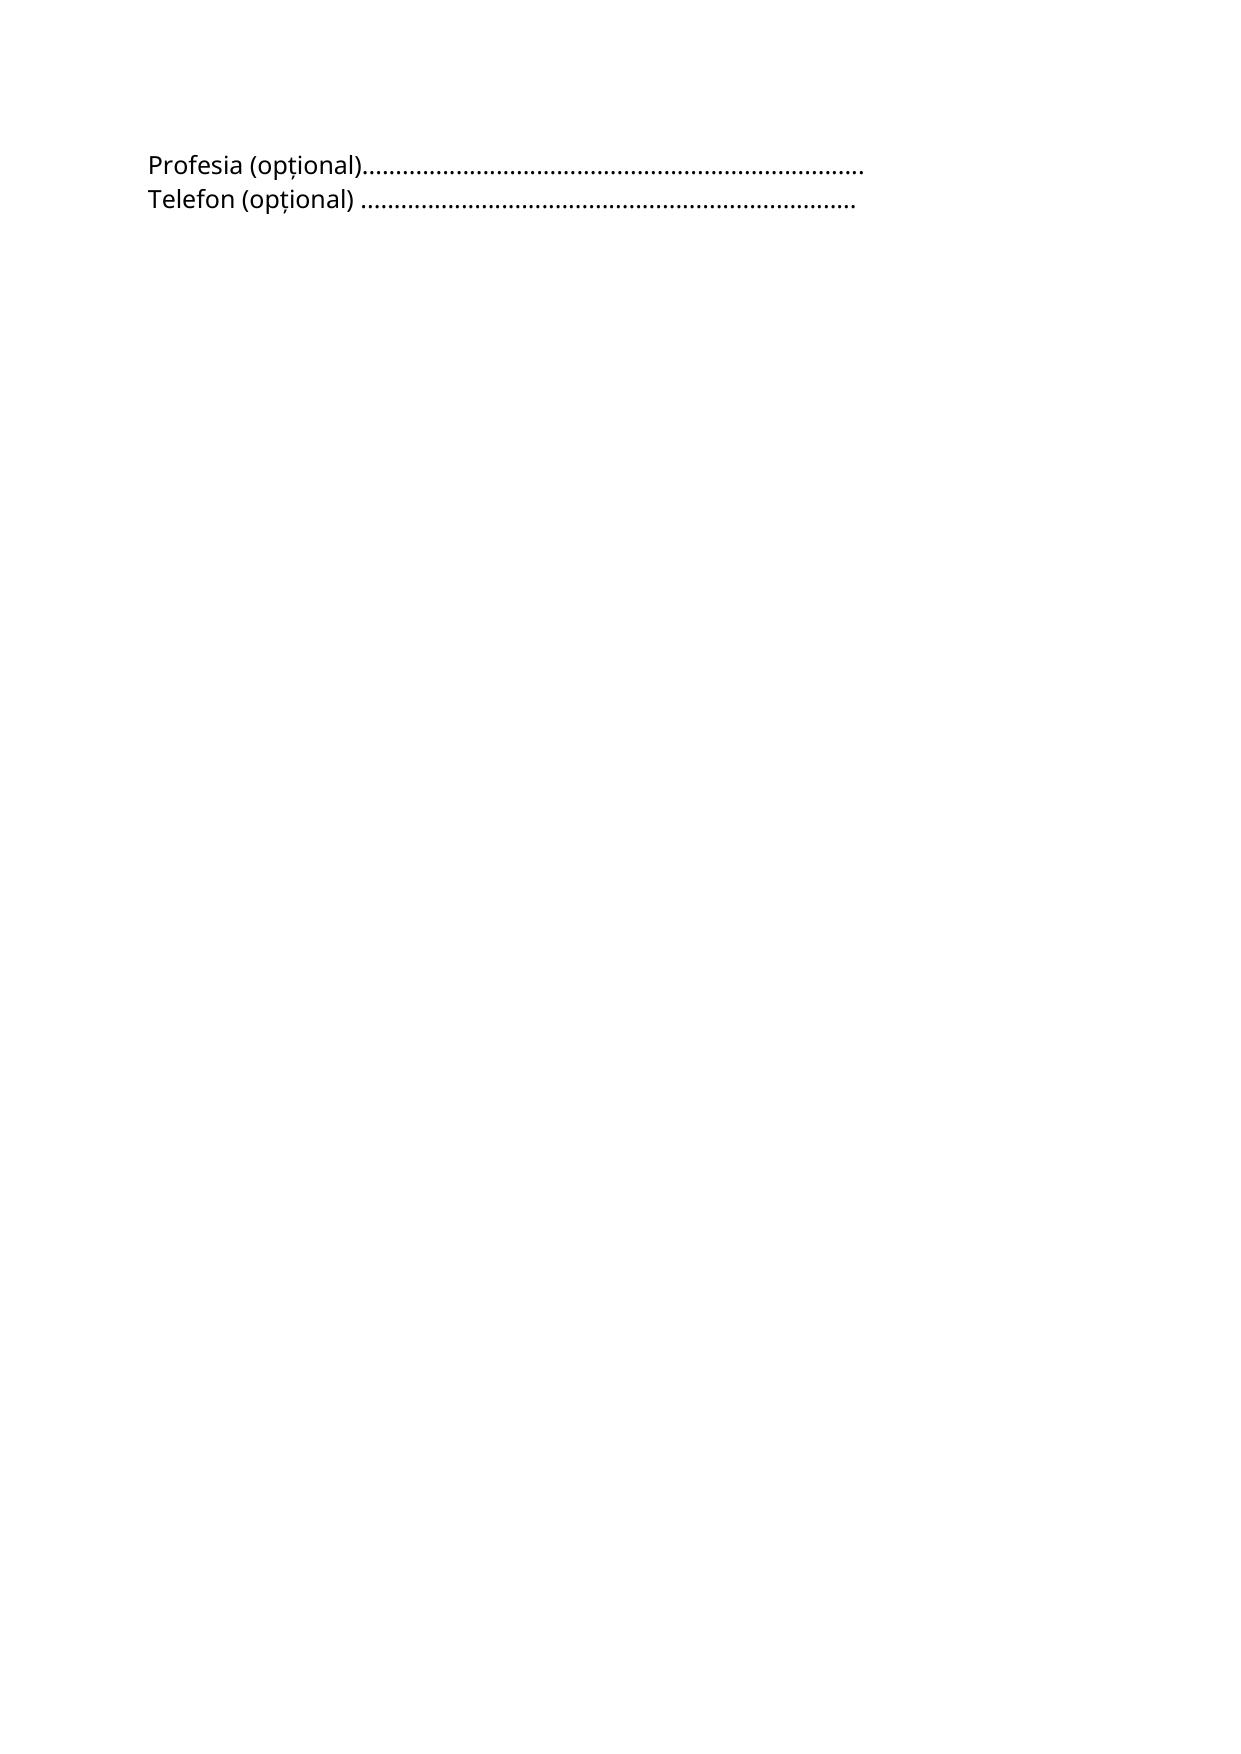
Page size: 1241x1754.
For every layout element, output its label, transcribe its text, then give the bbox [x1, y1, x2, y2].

text Profesia (opțional)........................................................................... [148, 148, 1093, 182]
text Telefon (opțional) .......................................................................... [148, 182, 1093, 216]
